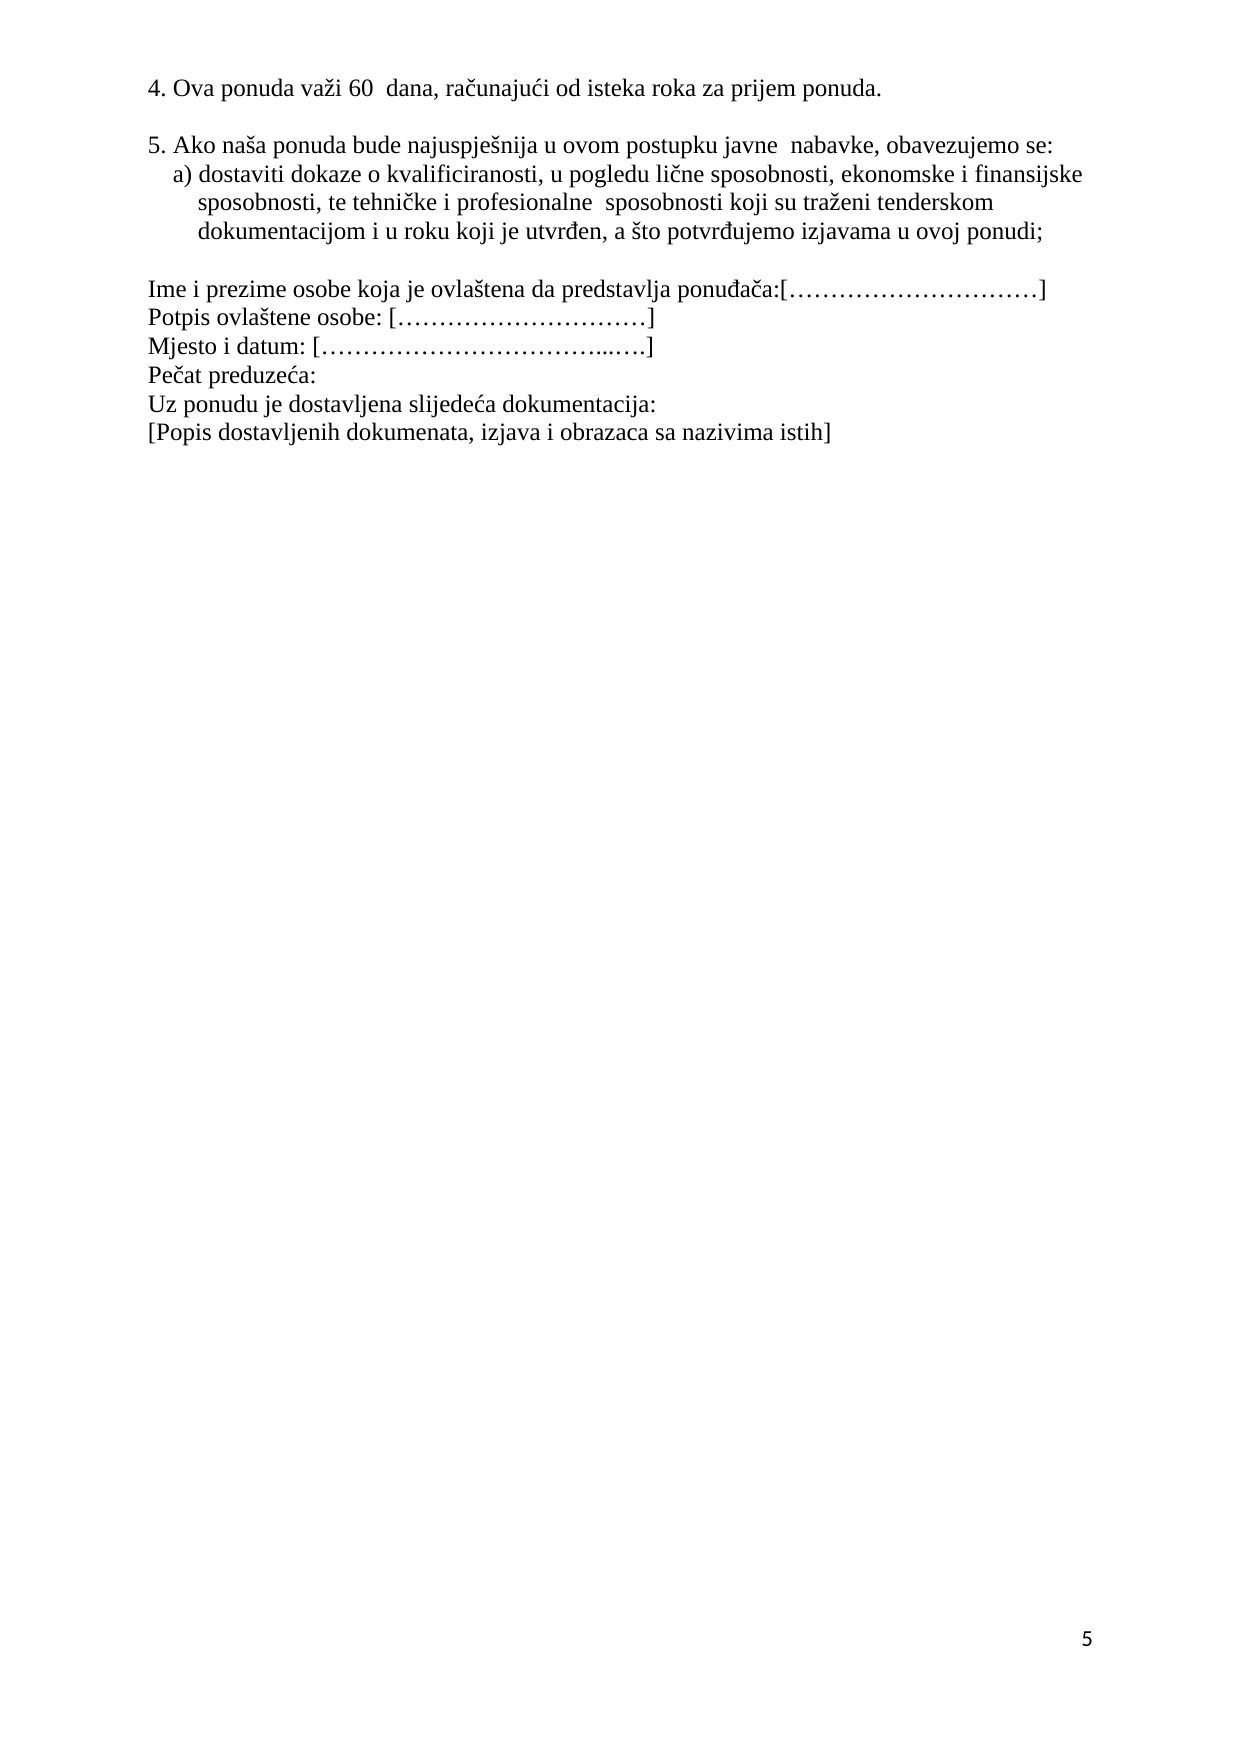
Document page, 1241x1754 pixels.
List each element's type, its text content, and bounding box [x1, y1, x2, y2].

text [Popis dostavljenih dokumenata, izjava i obrazaca sa nazivima istih] [148, 417, 1092, 446]
text 5. Ako naša ponuda bude najuspješnija u ovom postupku javne nabavke, obavezujemo se: [148, 130, 1092, 159]
text Pečat preduzeća: [148, 360, 1092, 389]
text Ime i prezime osobe koja je ovlaštena da predstavlja ponuđača:[…………………………] [148, 274, 1092, 302]
text sposobnosti, te tehničke i profesionalne sposobnosti koji su traženi tenderskom [148, 187, 1092, 216]
text Uz ponudu je dostavljena slijedeća dokumentacija: [148, 389, 1092, 417]
text a) dostaviti dokaze o kvalificiranosti, u pogledu lične sposobnosti, ekonomske i finansijske [148, 159, 1092, 187]
text Potpis ovlaštene osobe: […………………………] [148, 302, 1092, 331]
text Mjesto i datum: [……………………………...….] [148, 331, 1092, 360]
text 4. Ova ponuda važi 60 dana, računajući od isteka roka za prijem ponuda. [148, 73, 1092, 102]
text dokumentacijom i u roku koji je utvrđen, a što potvrđujemo izjavama u ovoj ponudi; [148, 216, 1092, 245]
